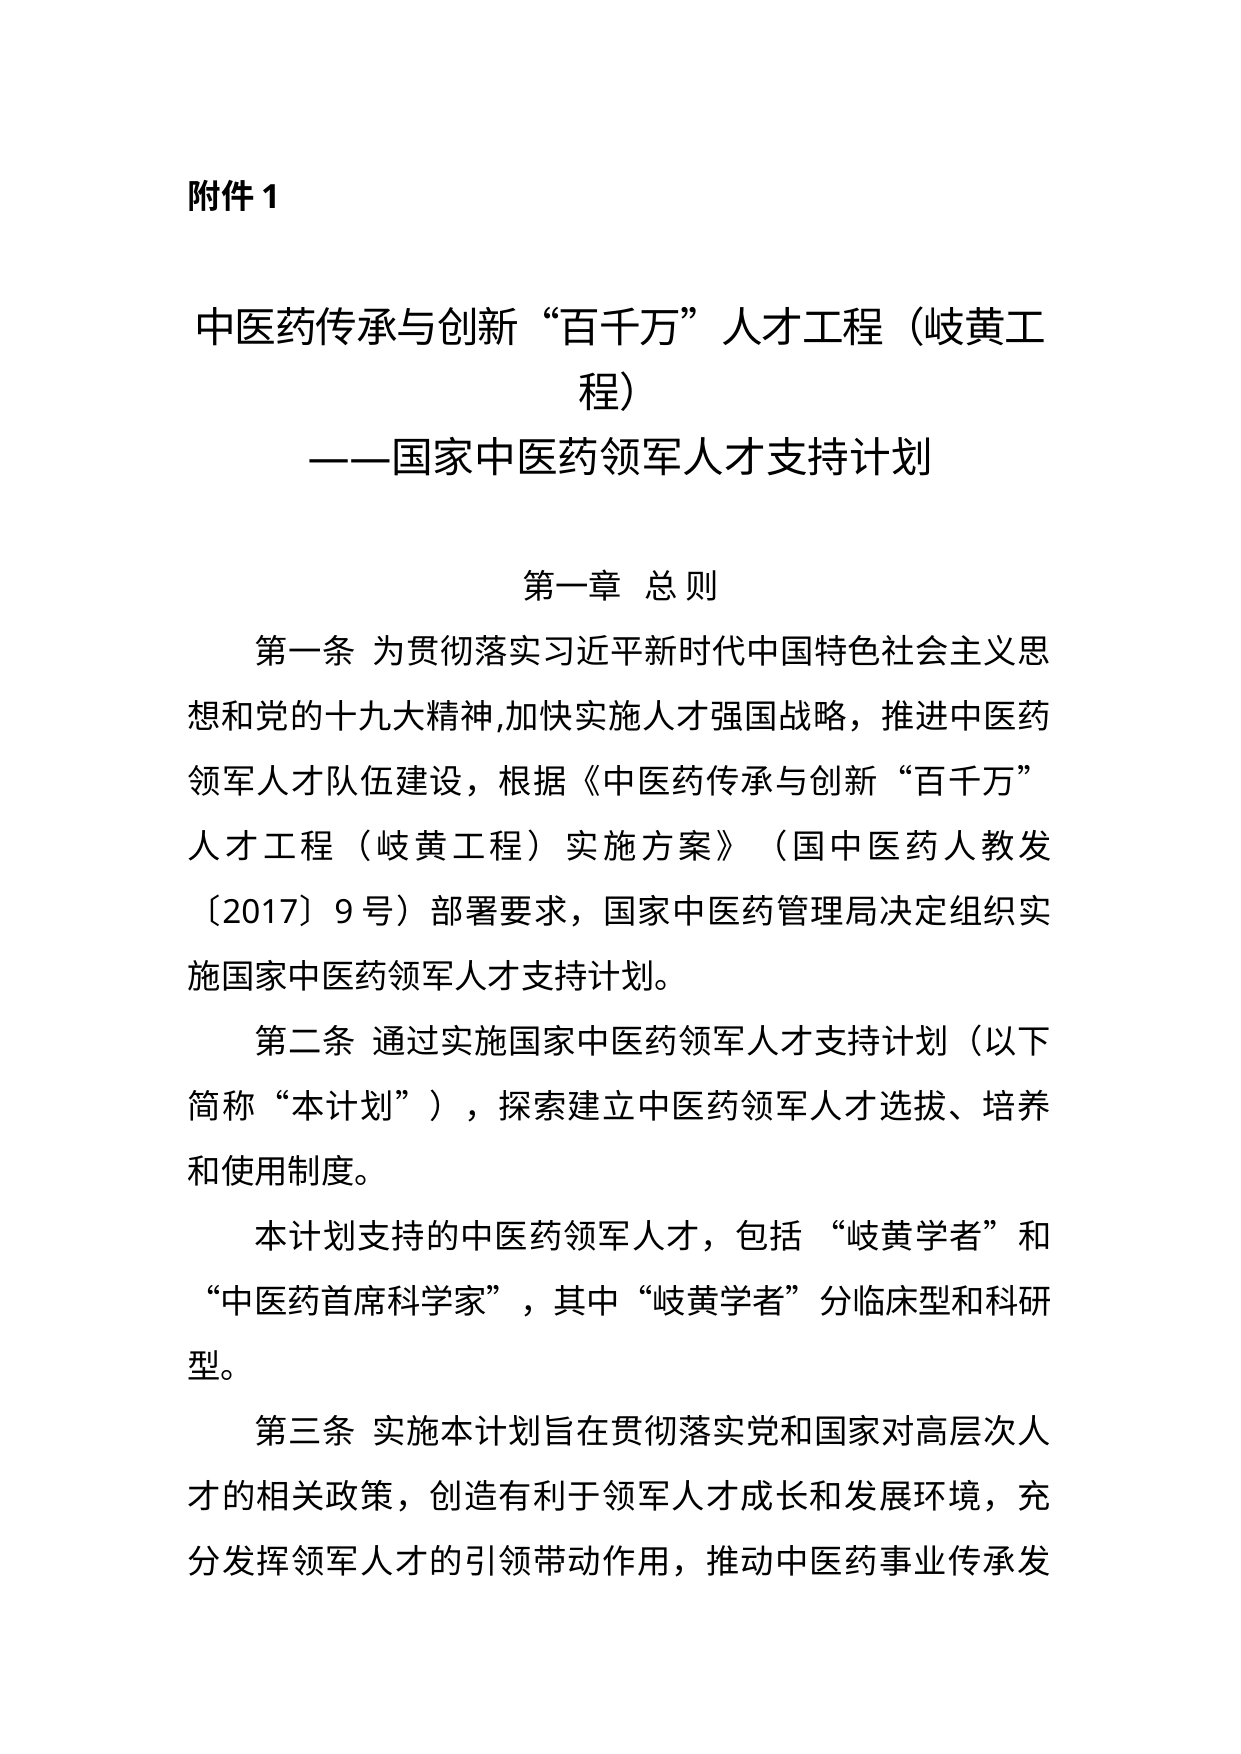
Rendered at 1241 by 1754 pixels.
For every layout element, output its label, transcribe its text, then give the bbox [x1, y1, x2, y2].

text 附件1 [187, 162, 1053, 227]
text 第一章 总 则 [187, 552, 1053, 617]
text 中医药传承与创新“百千万”人才工程（岐黄工程） [187, 292, 1053, 422]
text 第一条 为贯彻落实习近平新时代中国特色社会主义思想和党的十九大精神,加快实施人才强国战略，推进中医药领军人才队伍建设，根据《中医药传承与创新“百千万”人才工程（岐黄工程）实施方案》（国中医药人教发〔2017〕9号）部署要求，国家中医药管理局决定组织实施国家中医药领军人才支持计划。 [187, 617, 1053, 1007]
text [187, 1397, 1053, 1592]
text 本计划支持的中医药领军人才，包括 “岐黄学者”和“中医药首席科学家”，其中“岐黄学者”分临床型和科研型。 [187, 1202, 1053, 1397]
text 第二条 通过实施国家中医药领军人才支持计划（以下简称“本计划”），探索建立中医药领军人才选拔、培养和使用制度。 [187, 1007, 1053, 1202]
text ——国家中医药领军人才支持计划 [187, 422, 1053, 487]
